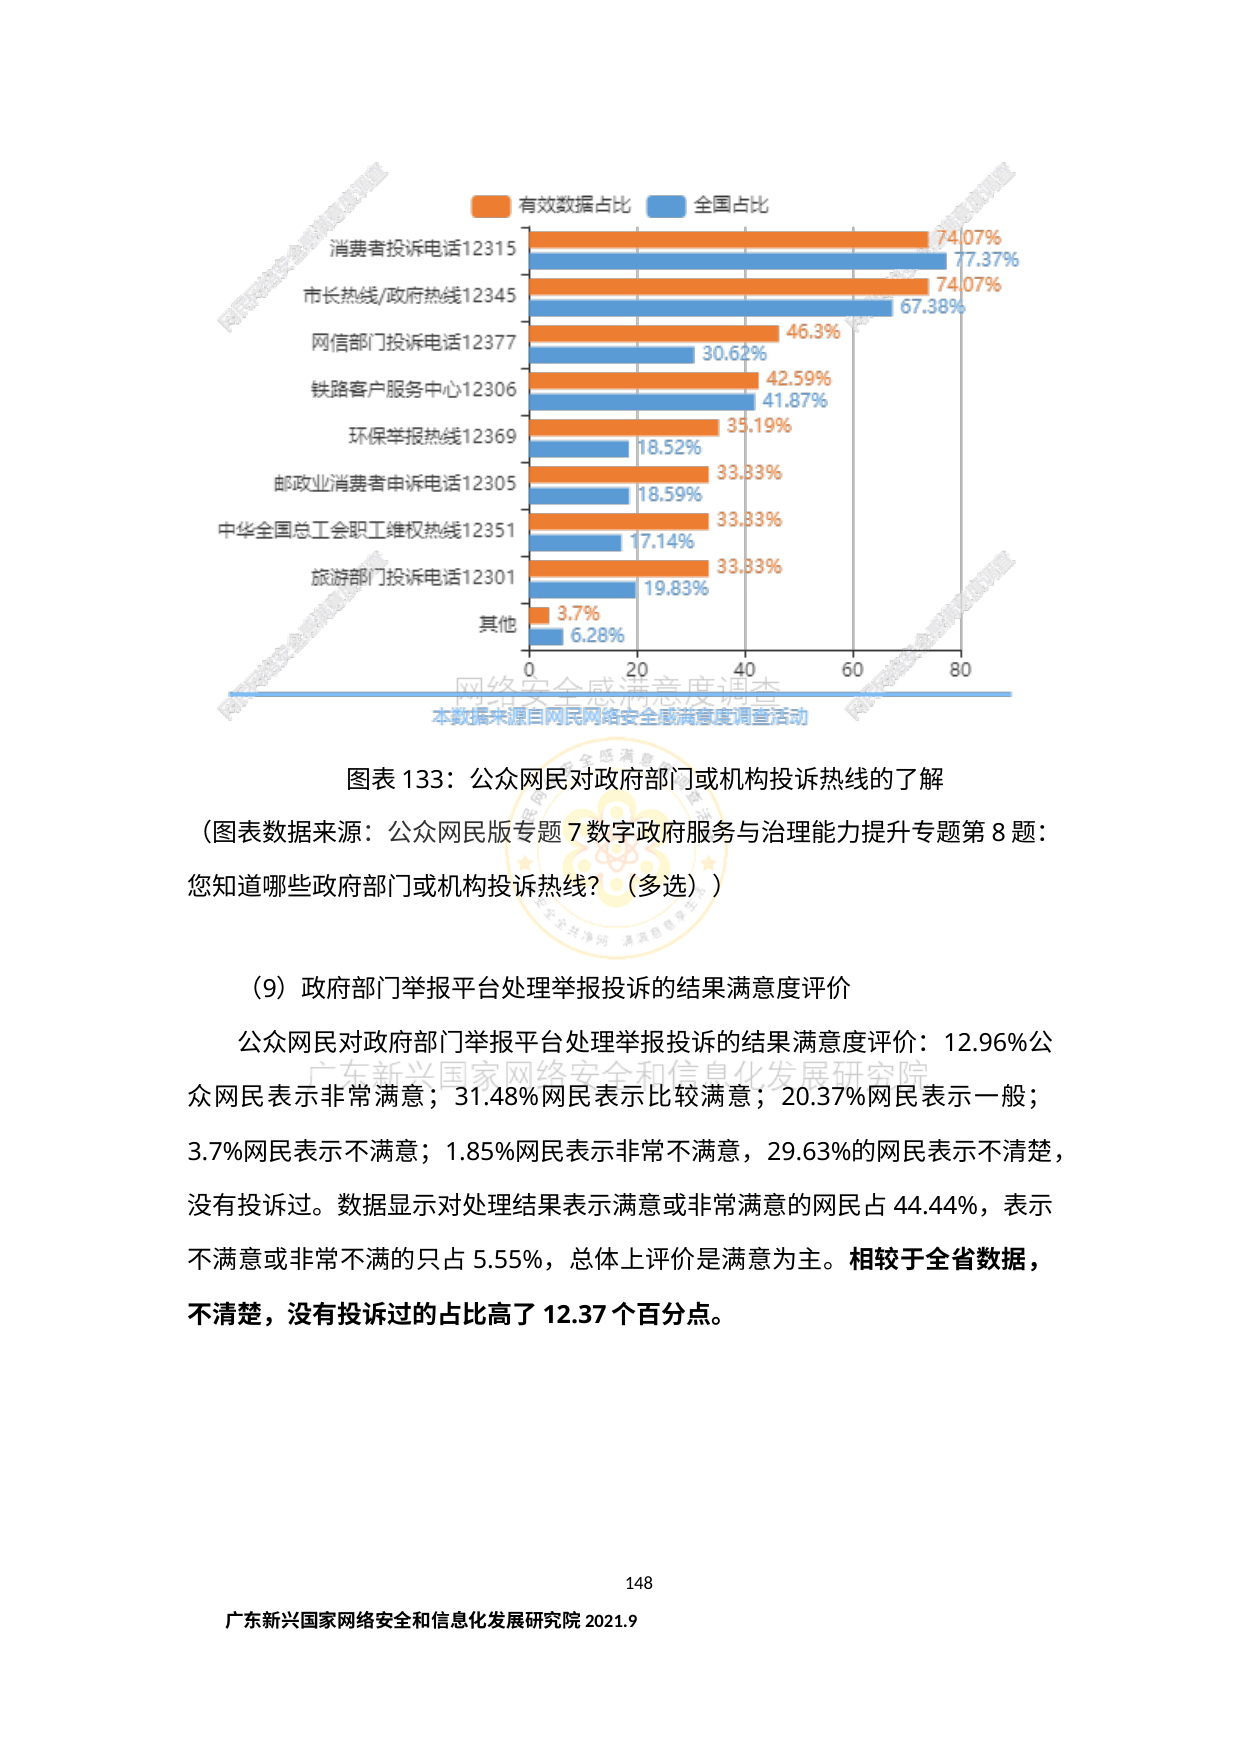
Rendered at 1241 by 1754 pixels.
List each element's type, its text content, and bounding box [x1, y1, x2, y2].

text 公众网民对政府部门举报平台处理举报投诉的结果满意度评价：12.96%公众网民表示非常满意；31.48%网民表示比较满意；20.37%网民表示一般；3.7%网民表示不满意；1.85%网民表示非常不满意，29.63%的网民表示不清楚，没有投诉过。数据显示对处理结果表示满意或非常满意的网民占44.44%，表示不满意或非常不满的只占5.55%，总体上评价是满意为主。相较于全省数据，不清楚，没有投诉过的占比高了12.37个百分点。 [187, 1022, 1053, 1331]
text （9）政府部门举报平台处理举报投诉的结果满意度评价 [187, 968, 1053, 1004]
picture [202, 150, 1039, 744]
text 图表133：公众网民对政府部门或机构投诉热线的了解 [187, 759, 1053, 795]
text （图表数据来源：公众网民版专题7数字政府服务与治理能力提升专题第8题：您知道哪些政府部门或机构投诉热线？（多选）） [187, 812, 1053, 903]
